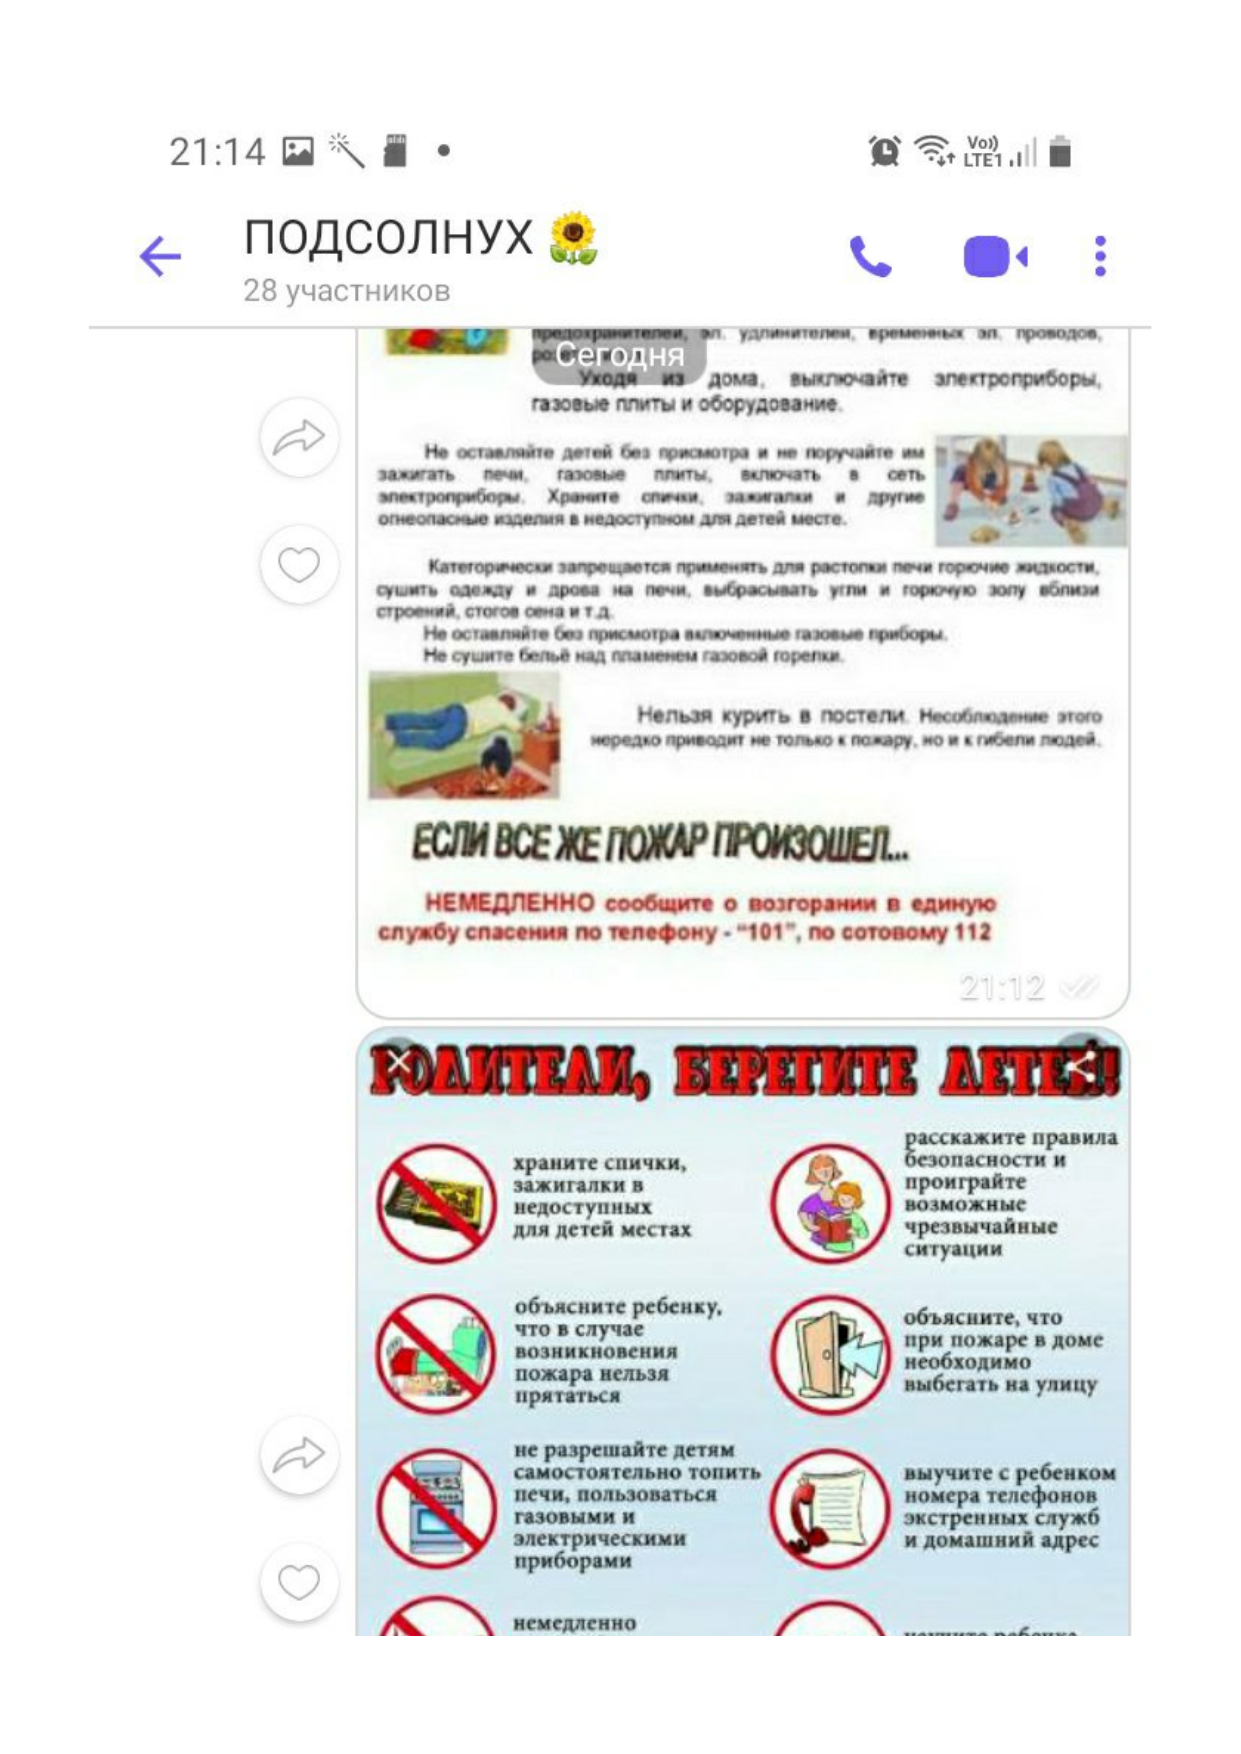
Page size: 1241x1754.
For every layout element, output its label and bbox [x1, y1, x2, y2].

picture [88, 118, 1152, 1636]
